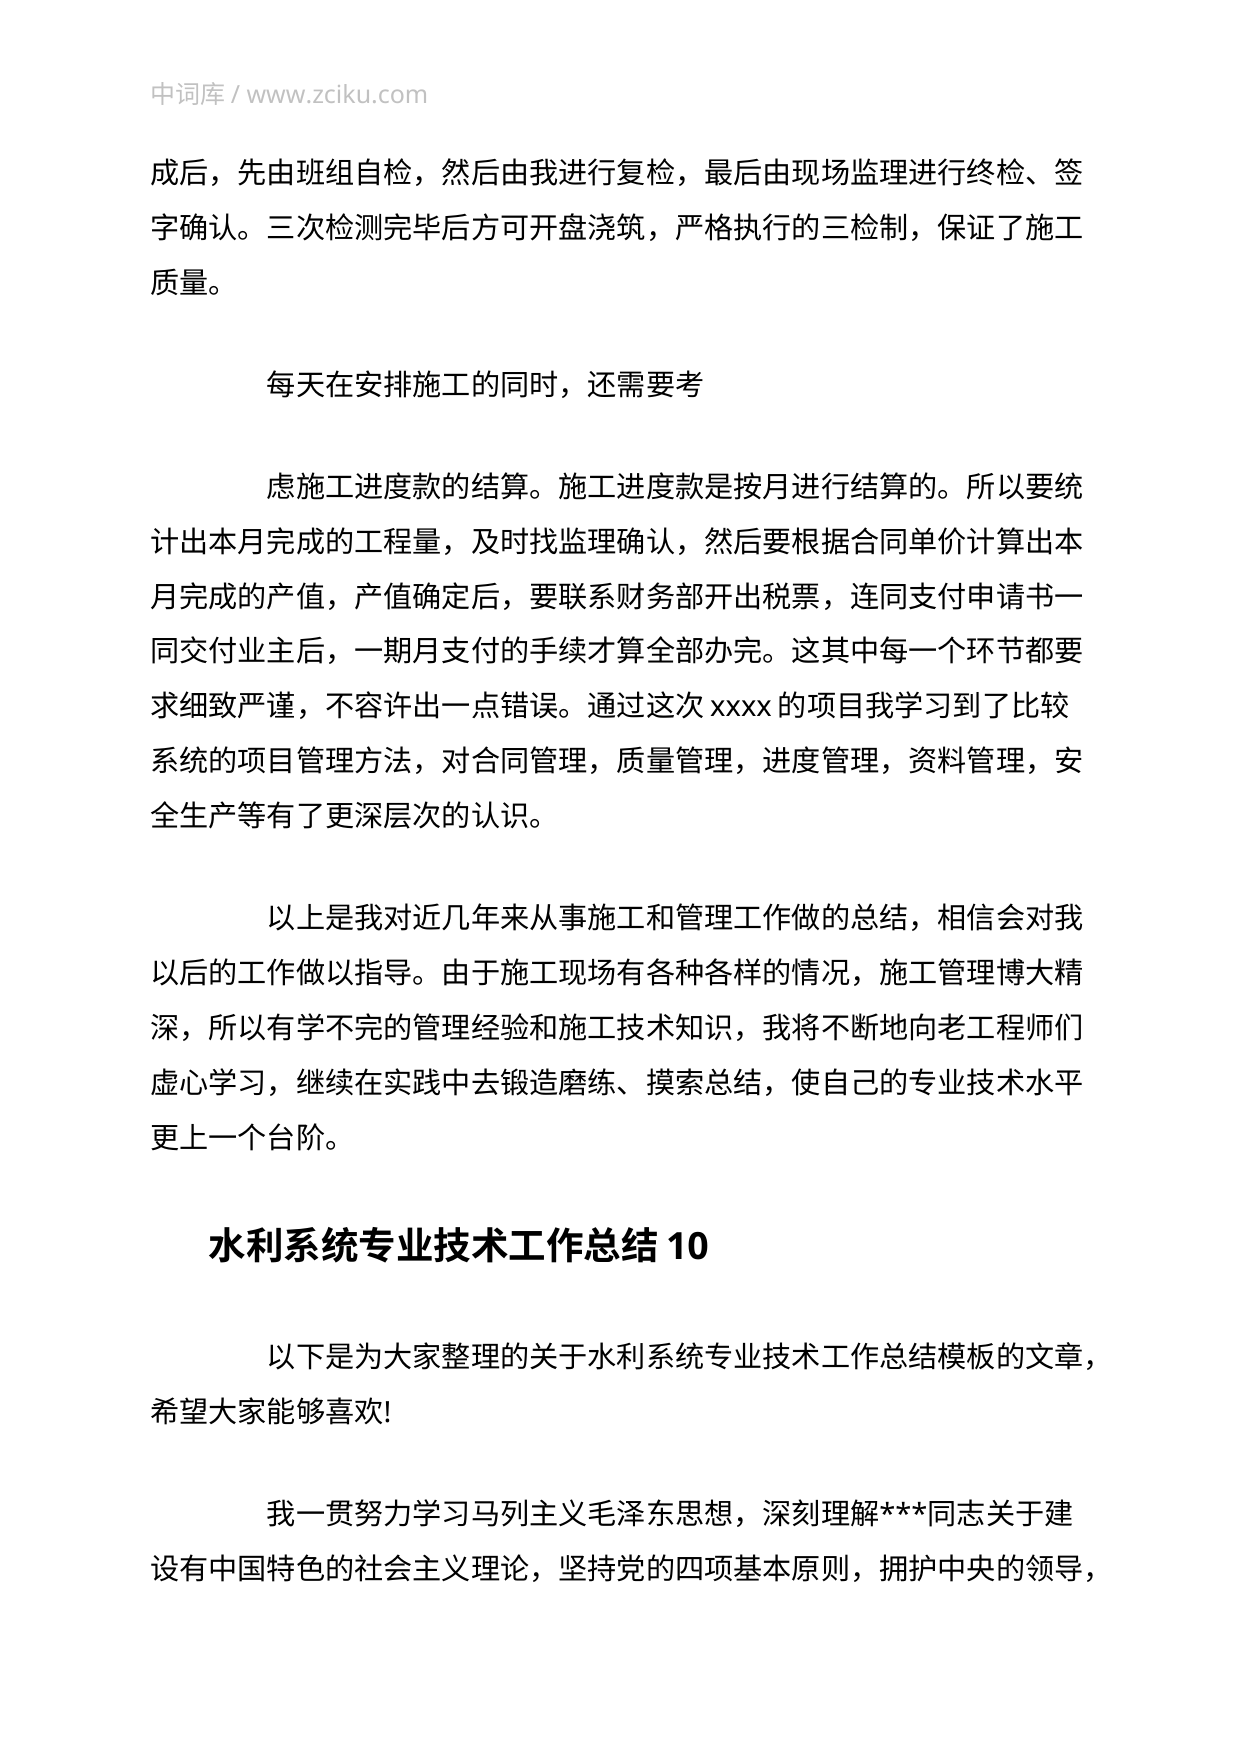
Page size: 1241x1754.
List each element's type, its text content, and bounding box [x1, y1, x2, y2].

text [150, 1490, 1090, 1588]
text 以下是为大家整理的关于水利系统专业技术工作总结模板的文章，希望大家能够喜欢! [150, 1333, 1090, 1431]
text 以上是我对近几年来从事施工和管理工作做的总结，相信会对我以后的工作做以指导。由于施工现场有各种各样的情况，施工管理博大精深，所以有学不完的管理经验和施工技术知识，我将不断地向老工程师们虚心学习，继续在实践中去锻造磨练、摸索总结，使自己的专业技术水平更上一个台阶。 [150, 894, 1090, 1156]
text 每天在安排施工的同时，还需要考 [150, 362, 1090, 404]
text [150, 150, 1090, 302]
text 虑施工进度款的结算。施工进度款是按月进行结算的。所以要统计出本月完成的工程量，及时找监理确认，然后要根据合同单价计算出本月完成的产值，产值确定后，要联系财务部开出税票，连同支付申请书一同交付业主后，一期月支付的手续才算全部办完。这其中每一个环节都要求细致严谨，不容许出一点错误。通过这次xxxx的项目我学习到了比较系统的项目管理方法，对合同管理，质量管理，进度管理，资料管理，安全生产等有了更深层次的认识。 [150, 463, 1090, 835]
text 水利系统专业技术工作总结10 [150, 1216, 1090, 1270]
